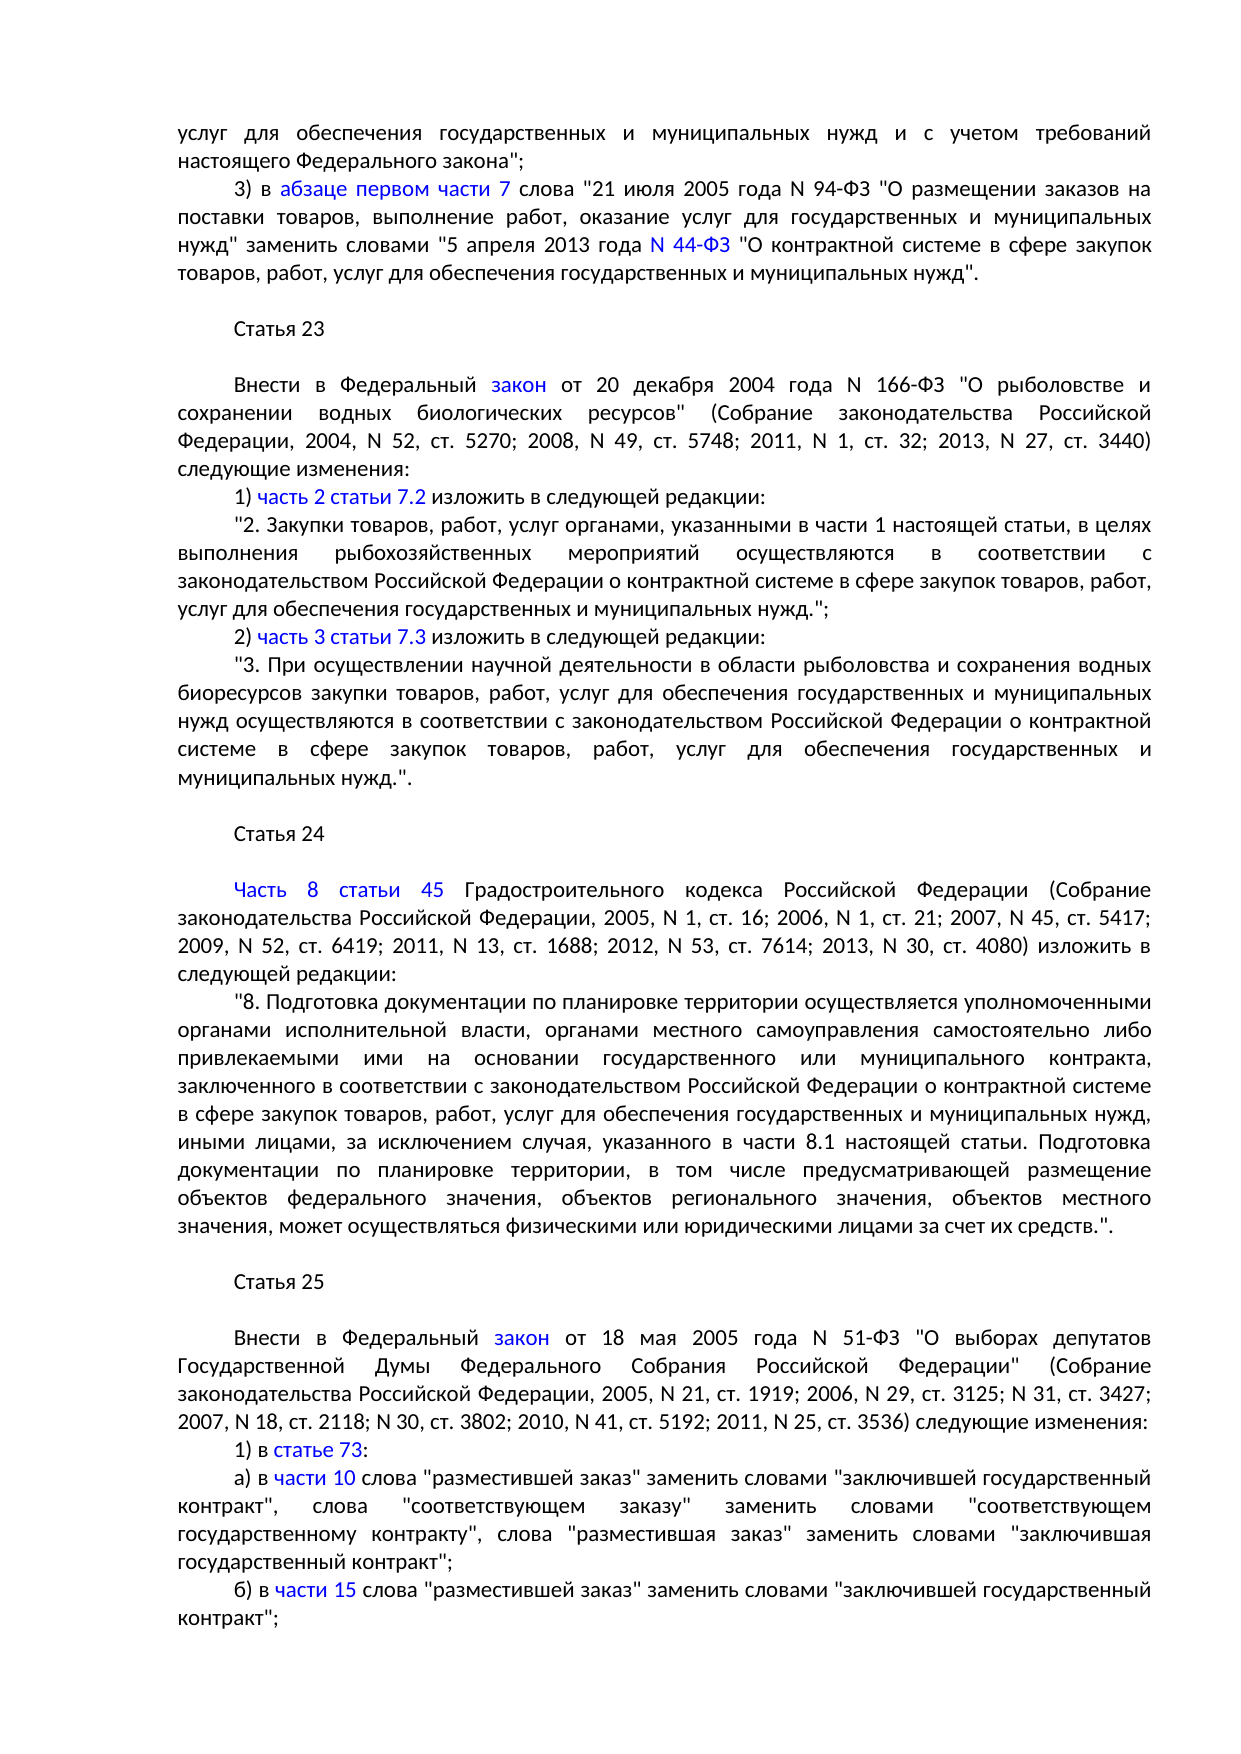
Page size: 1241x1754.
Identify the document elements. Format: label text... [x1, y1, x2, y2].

text Статья 24 [177, 819, 1152, 847]
text 1) в статье 73: [177, 1435, 1152, 1463]
text 2) часть 3 статьи 7.3 изложить в следующей редакции: [177, 622, 1152, 651]
text Статья 23 [177, 314, 1152, 342]
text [177, 118, 1152, 174]
text 1) часть 2 статьи 7.2 изложить в следующей редакции: [177, 482, 1152, 510]
text Статья 25 [177, 1267, 1152, 1295]
text Внести в Федеральный закон от 18 мая 2005 года N 51-ФЗ "О выборах депутатов Государственной Думы Федерального Собрания Российской Федерации" (Собрание законодательства Российской Федерации, 2005, N 21, ст. 1919; 2006, N 29, ст. 3125; N 31, ст. 3427; 2007, N 18, ст. 2118; N 30, ст. 3802; 2010, N 41, ст. 5192; 2011, N 25, ст. 3536) следующие изменения: [177, 1323, 1152, 1435]
text Внести в Федеральный закон от 20 декабря 2004 года N 166-ФЗ "О рыболовстве и сохранении водных биологических ресурсов" (Собрание законодательства Российской Федерации, 2004, N 52, ст. 5270; 2008, N 49, ст. 5748; 2011, N 1, ст. 32; 2013, N 27, ст. 3440) следующие изменения: [177, 370, 1152, 482]
text 3) в абзаце первом части 7 слова "21 июля 2005 года N 94-ФЗ "О размещении заказов на поставки товаров, выполнение работ, оказание услуг для государственных и муниципальных нужд" заменить словами "5 апреля 2013 года N 44-ФЗ "О контрактной системе в сфере закупок товаров, работ, услуг для обеспечения государственных и муниципальных нужд". [177, 174, 1152, 286]
text а) в части 10 слова "разместившей заказ" заменить словами "заключившей государственный контракт", слова "соответствующем заказу" заменить словами "соответствующем государственному контракту", слова "разместившая заказ" заменить словами "заключившая государственный контракт"; [177, 1463, 1152, 1575]
text "3. При осуществлении научной деятельности в области рыболовства и сохранения водных биоресурсов закупки товаров, работ, услуг для обеспечения государственных и муниципальных нужд осуществляются в соответствии с законодательством Российской Федерации о контрактной системе в сфере закупок товаров, работ, услуг для обеспечения государственных и муниципальных нужд.". [177, 651, 1152, 791]
text "8. Подготовка документации по планировке территории осуществляется уполномоченными органами исполнительной власти, органами местного самоуправления самостоятельно либо привлекаемыми ими на основании государственного или муниципального контракта, заключенного в соответствии с законодательством Российской Федерации о контрактной системе в сфере закупок товаров, работ, услуг для обеспечения государственных и муниципальных нужд, иными лицами, за исключением случая, указанного в части 8.1 настоящей статьи. Подготовка документации по планировке территории, в том числе предусматривающей размещение объектов федерального значения, объектов регионального значения, объектов местного значения, может осуществляться физическими или юридическими лицами за счет их средств.". [177, 987, 1152, 1239]
text Часть 8 статьи 45 Градостроительного кодекса Российской Федерации (Собрание законодательства Российской Федерации, 2005, N 1, ст. 16; 2006, N 1, ст. 21; 2007, N 45, ст. 5417; 2009, N 52, ст. 6419; 2011, N 13, ст. 1688; 2012, N 53, ст. 7614; 2013, N 30, ст. 4080) изложить в следующей редакции: [177, 875, 1152, 987]
text б) в части 15 слова "разместившей заказ" заменить словами "заключившей государственный контракт"; [177, 1575, 1152, 1631]
text "2. Закупки товаров, работ, услуг органами, указанными в части 1 настоящей статьи, в целях выполнения рыбохозяйственных мероприятий осуществляются в соответствии с законодательством Российской Федерации о контрактной системе в сфере закупок товаров, работ, услуг для обеспечения государственных и муниципальных нужд."; [177, 510, 1152, 622]
